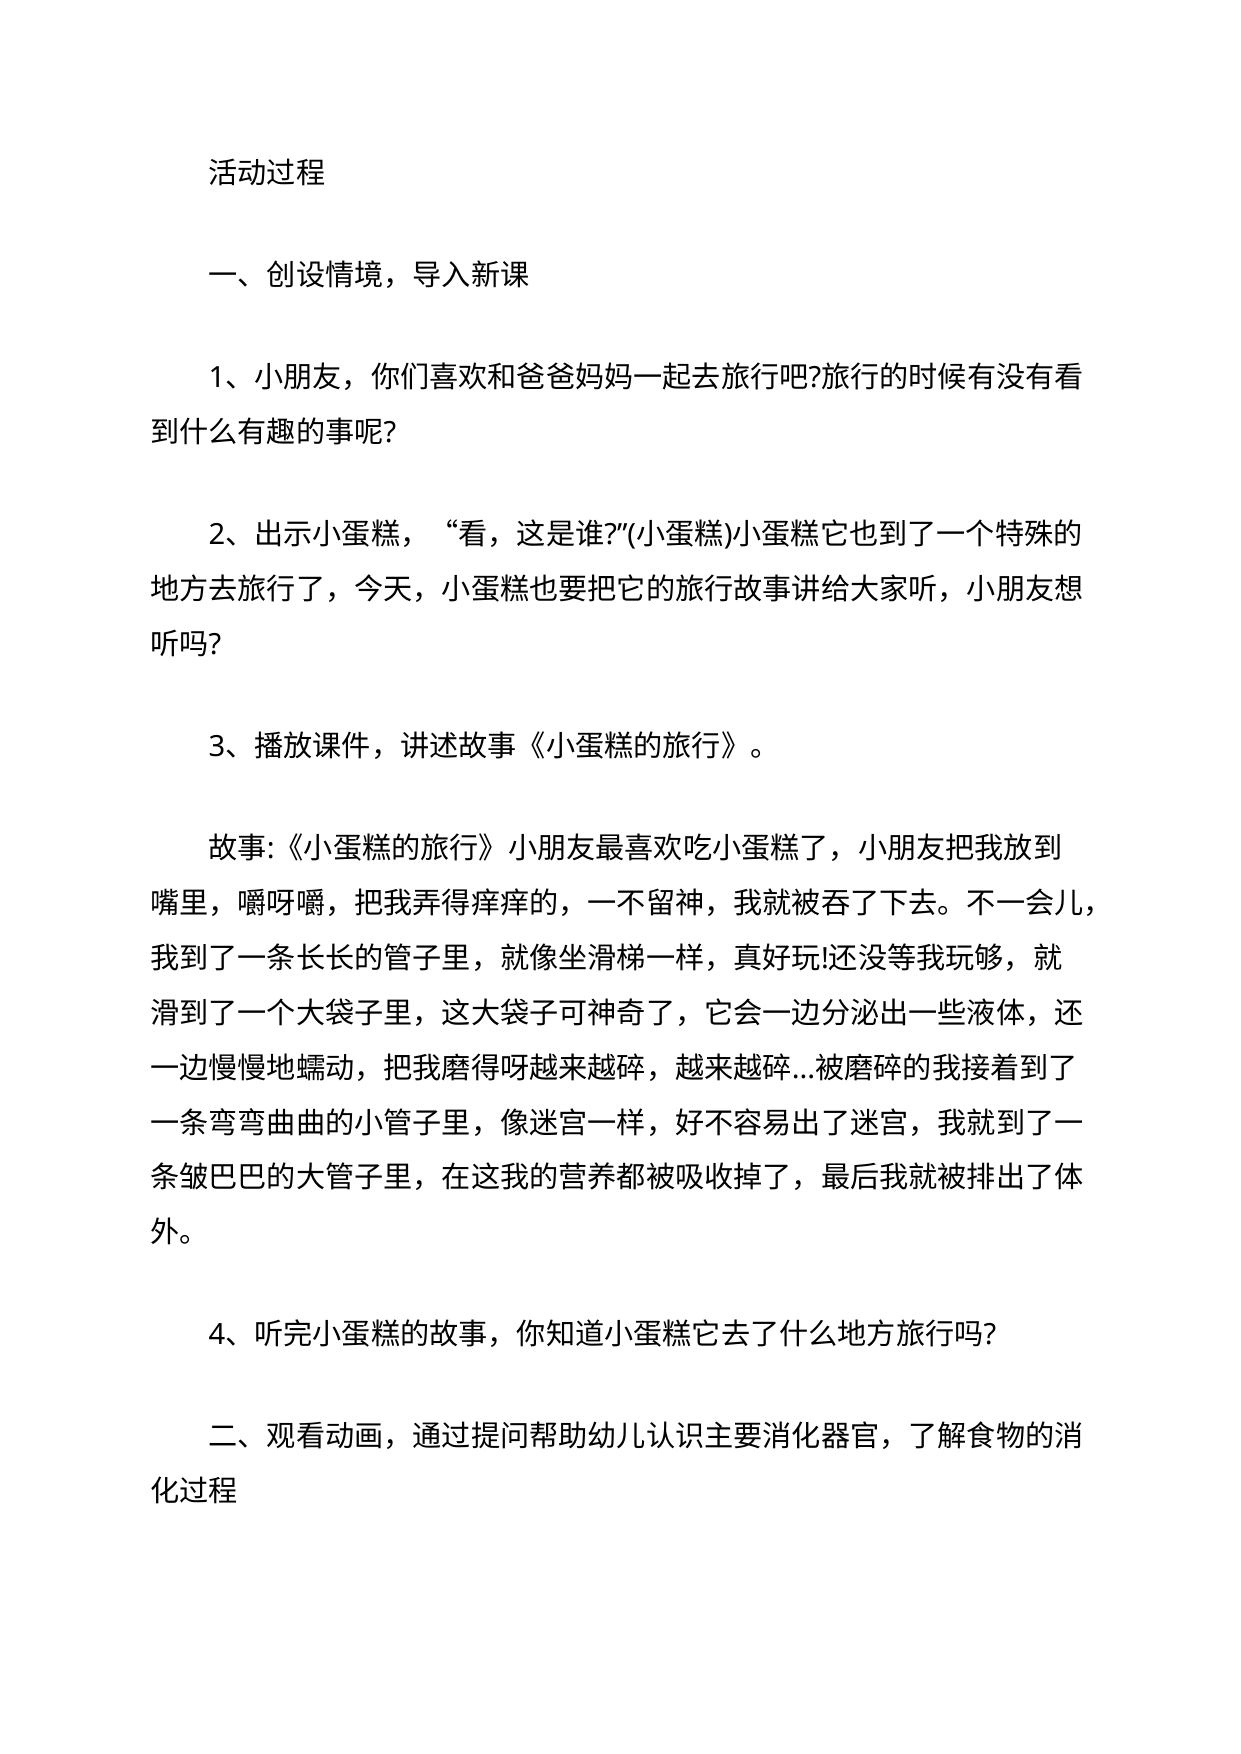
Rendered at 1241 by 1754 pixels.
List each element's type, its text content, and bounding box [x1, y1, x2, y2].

text 1、小朋友，你们喜欢和爸爸妈妈一起去旅行吧?旅行的时候有没有看到什么有趣的事呢? [150, 353, 1090, 451]
text 一、创设情境，导入新课 [150, 252, 1090, 294]
text 2、出示小蛋糕，“看，这是谁?”(小蛋糕)小蛋糕它也到了一个特殊的地方去旅行了，今天，小蛋糕也要把它的旅行故事讲给大家听，小朋友想听吗? [150, 511, 1090, 663]
text 4、听完小蛋糕的故事，你知道小蛋糕它去了什么地方旅行吗? [150, 1311, 1090, 1353]
text 二、观看动画，通过提问帮助幼儿认识主要消化器官，了解食物的消化过程 [150, 1413, 1090, 1510]
text 故事:《小蛋糕的旅行》小朋友最喜欢吃小蛋糕了，小朋友把我放到嘴里，嚼呀嚼，把我弄得痒痒的，一不留神，我就被吞了下去。不一会儿，我到了一条长长的管子里，就像坐滑梯一样，真好玩!还没等我玩够，就滑到了一个大袋子里，这大袋子可神奇了，它会一边分泌出一些液体，还一边慢慢地蠕动，把我磨得呀越来越碎，越来越碎...被磨碎的我接着到了一条弯弯曲曲的小管子里，像迷宫一样，好不容易出了迷宫，我就到了一条皱巴巴的大管子里，在这我的营养都被吸收掉了，最后我就被排出了体外。 [150, 824, 1090, 1251]
text 活动过程 [150, 150, 1090, 192]
text 3、播放课件，讲述故事《小蛋糕的旅行》。 [150, 722, 1090, 765]
